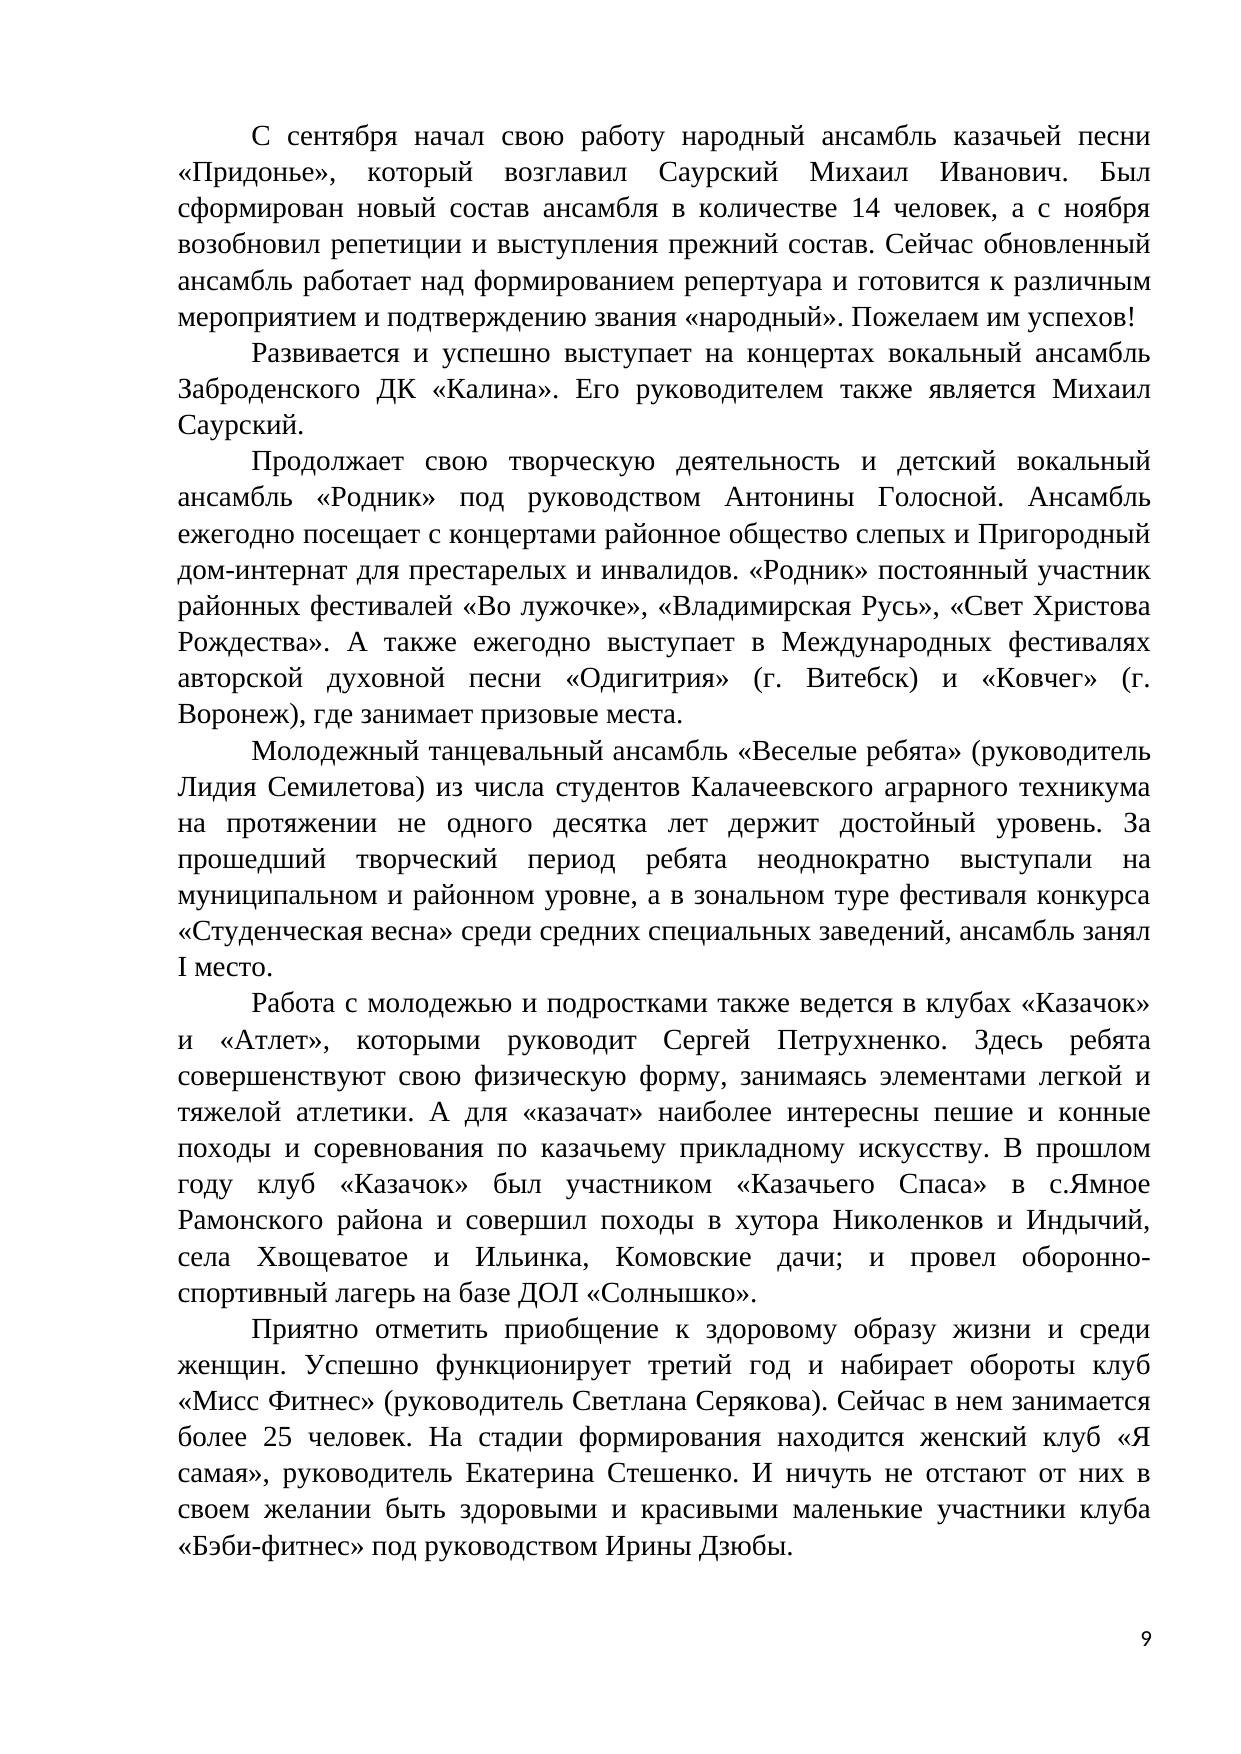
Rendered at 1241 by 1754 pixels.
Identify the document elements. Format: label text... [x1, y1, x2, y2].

text Работа с молодежью и подростками также ведется в клубах «Казачок» и «Атлет», которыми руководит Сергей Петрухненко. Здесь ребята совершенствуют свою физическую форму, занимаясь элементами легкой и тяжелой атлетики. А для «казачат» наиболее интересны пешие и конные походы и соревнования по казачьему прикладному искусству. В прошлом году клуб «Казачок» был участником «Казачьего Спаса» в с.Ямное Рамонского района и совершил походы в хутора Николенков и Индычий, села Хвощеватое и Ильинка, Комовские дачи; и провел оборонно-спортивный лагерь на базе ДОЛ «Солнышко». [177, 986, 1152, 1308]
text Развивается и успешно выступает на концертах вокальный ансамбль Заброденского ДК «Калина». Его руководителем также является Михаил Саурский. [177, 335, 1152, 441]
text С сентября начал свою работу народный ансамбль казачьей песни «Придонье», который возглавил Саурский Михаил Иванович. Был сформирован новый состав ансамбля в количестве 14 человек, а с ноября возобновил репетиции и выступления прежний состав. Сейчас обновленный ансамбль работает над формированием репертуара и готовится к различным мероприятием и подтверждению звания «народный». Пожелаем им успехов! [177, 118, 1152, 332]
text Молодежный танцевальный ансамбль «Веселые ребята» (руководитель Лидия Семилетова) из числа студентов Калачеевского аграрного техникума на протяжении не одного десятка лет держит достойный уровень. За прошедший творческий период ребята неоднократно выступали на муниципальном и районном уровне, а в зональном туре фестиваля конкурса «Студенческая весна» среди средних специальных заведений, ансамбль занял I место. [177, 733, 1152, 983]
text Продолжает свою творческую деятельность и детский вокальный ансамбль «Родник» под руководством Антонины Голосной. Ансамбль ежегодно посещает с концертами районное общество слепых и Пригородный дом-интернат для престарелых и инвалидов. «Родник» постоянный участник районных фестивалей «Во лужочке», «Владимирская Русь», «Свет Христова Рождества». А также ежегодно выступает в Международных фестивалях авторской духовной песни «Одигитрия» (г. Витебск) и «Ковчег» (г. Воронеж), где занимает призовые места. [177, 443, 1152, 730]
text Приятно отметить приобщение к здоровому образу жизни и среди женщин. Успешно функционирует третий год и набирает обороты клуб «Мисс Фитнес» (руководитель Светлана Серякова). Сейчас в нем занимается более 25 человек. На стадии формирования находится женский клуб «Я самая», руководитель Екатерина Стешенко. И ничуть не отстают от них в своем желании быть здоровыми и красивыми маленькие участники клуба «Бэби-фитнес» под руководством Ирины Дзюбы. [177, 1311, 1152, 1561]
